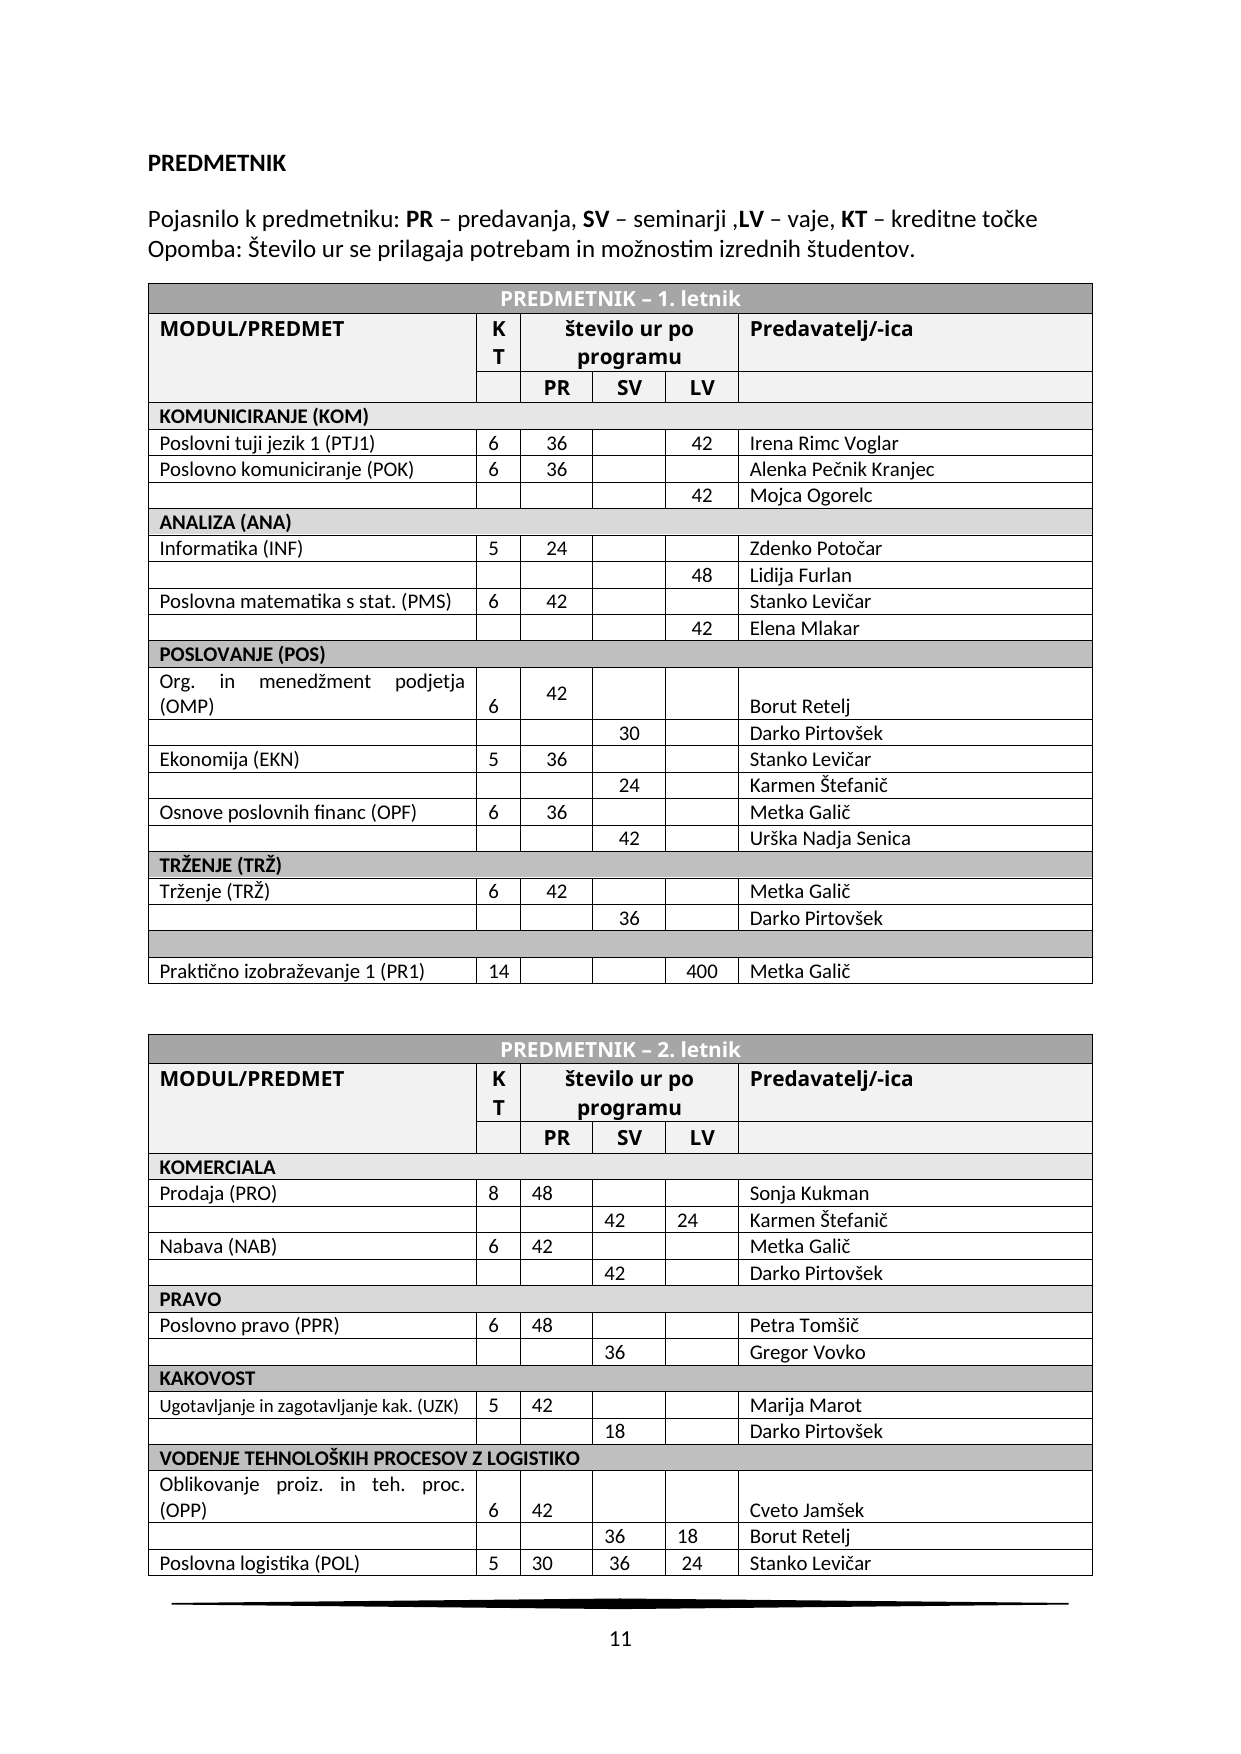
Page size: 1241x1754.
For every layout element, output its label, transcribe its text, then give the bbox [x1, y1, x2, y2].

text Opomba: Število ur se prilagaja potrebam in možnostim izrednih študentov. [148, 234, 1093, 264]
table_cell 18 [666, 1523, 738, 1549]
table_cell Mojca Ogorelc [739, 483, 1092, 508]
table_cell LV [666, 1122, 738, 1153]
table_cell Elena Mlakar [739, 615, 1092, 640]
table_cell 36 [593, 1523, 665, 1549]
table_cell [149, 562, 476, 587]
table_cell [149, 1419, 476, 1444]
table_cell [521, 615, 592, 640]
table_cell [593, 589, 665, 614]
table_cell 24 [521, 536, 592, 561]
table_cell Urška Nadja Senica [739, 826, 1092, 851]
table_cell [666, 1180, 738, 1206]
table_cell Alenka Pečnik Kranjec [739, 456, 1092, 482]
table_cell [593, 879, 665, 904]
table_cell Gregor Vovko [739, 1339, 1092, 1364]
table_cell [521, 562, 592, 587]
table_cell Poslovni tuji jezik 1 (PTJ1) [149, 430, 476, 455]
table_cell [593, 746, 665, 772]
table_cell Poslovna matematika s stat. (PMS) [149, 589, 476, 614]
table_cell 42 [593, 1260, 665, 1285]
table_cell [593, 958, 665, 983]
table_cell [593, 1313, 665, 1338]
table_cell [521, 720, 592, 745]
table_cell 42 [593, 1207, 665, 1232]
table_cell 24 [666, 1207, 738, 1232]
table_cell [593, 1180, 665, 1206]
table_cell [666, 1260, 738, 1285]
table_cell [149, 1523, 476, 1549]
table_cell 6 [477, 456, 520, 482]
table_cell [477, 773, 520, 798]
table_cell [593, 1471, 665, 1522]
table_cell Oblikovanje proiz. in teh. proc. (OPP) [149, 1471, 476, 1522]
table_cell Informatika (INF) [149, 536, 476, 561]
table_cell [593, 615, 665, 640]
table_cell Poslovna logistika (POL) [149, 1550, 476, 1575]
table_cell 42 [521, 1471, 592, 1522]
table_cell [521, 1207, 592, 1232]
table_cell [666, 1313, 738, 1338]
table_cell [477, 1207, 520, 1232]
table_cell Lidija Furlan [739, 562, 1092, 587]
table_cell [593, 456, 665, 482]
table_cell [521, 1419, 592, 1444]
table_cell 42 [521, 589, 592, 614]
table_cell Stanko Levičar [739, 589, 1092, 614]
table_cell Darko Pirtovšek [739, 1260, 1092, 1285]
table_cell Nabava (NAB) [149, 1233, 476, 1259]
table_cell KOMUNICIRANJE (KOM) [149, 403, 1092, 429]
table_cell Ekonomija (EKN) [149, 746, 476, 772]
table_cell Metka Galič [739, 879, 1092, 904]
table_cell [593, 799, 665, 824]
table_cell [739, 1122, 1092, 1153]
table_cell [593, 668, 665, 719]
table_cell 6 [477, 668, 520, 719]
table_cell [593, 562, 665, 587]
table_cell 36 [521, 456, 592, 482]
table_cell Karmen Štefanič [739, 1207, 1092, 1232]
table_cell 42 [593, 826, 665, 851]
table_cell Prodaja (PRO) [149, 1180, 476, 1206]
table_cell 30 [521, 1550, 592, 1575]
table_cell [593, 483, 665, 508]
table_cell [521, 483, 592, 508]
table_cell 400 [666, 958, 738, 983]
table_header PREDMETNIK – 2. letnik [149, 1035, 1092, 1063]
table_cell POSLOVANJE (POS) [149, 641, 1092, 667]
table_cell 48 [521, 1180, 592, 1206]
table_cell Osnove poslovnih financ (OPF) [149, 799, 476, 824]
table_cell PR [521, 1122, 592, 1153]
table_cell [666, 1419, 738, 1444]
table_header PREDMETNIK – 1. letnik [149, 284, 1092, 313]
text PREDMETNIK [148, 148, 1093, 178]
table_cell [477, 826, 520, 851]
table_cell [149, 1339, 476, 1364]
table_cell [521, 1523, 592, 1549]
table_cell [149, 1207, 476, 1232]
table_cell 5 [477, 536, 520, 561]
table_cell [477, 905, 520, 930]
table_cell Sonja Kukman [739, 1180, 1092, 1206]
table_cell [477, 615, 520, 640]
table_cell 24 [666, 1550, 738, 1575]
table_cell [521, 958, 592, 983]
table_cell [477, 1260, 520, 1285]
table_cell 42 [521, 668, 592, 719]
table_cell Metka Galič [739, 958, 1092, 983]
table_cell Metka Galič [739, 1233, 1092, 1259]
table_cell Darko Pirtovšek [739, 720, 1092, 745]
table_cell [666, 1233, 738, 1259]
table_cell [666, 905, 738, 930]
table_cell KOMERCIALA [149, 1154, 1092, 1179]
table_cell [666, 720, 738, 745]
table_cell 6 [477, 1313, 520, 1338]
table_cell 6 [477, 879, 520, 904]
table_cell MODUL/PREDMET [149, 1064, 476, 1153]
table_cell [666, 456, 738, 482]
table_cell ANALIZA (ANA) [149, 509, 1092, 534]
table_cell [521, 1339, 592, 1364]
table_cell [666, 536, 738, 561]
table_cell [477, 562, 520, 587]
table_cell PRAVO [149, 1286, 1092, 1312]
table_cell [477, 483, 520, 508]
table_cell SV [593, 372, 665, 402]
table_cell [593, 1392, 665, 1417]
table_cell [666, 1392, 738, 1417]
table_cell Poslovno pravo (PPR) [149, 1313, 476, 1338]
table_cell [666, 746, 738, 772]
table_cell [593, 536, 665, 561]
table_cell 5 [477, 1392, 520, 1417]
table_cell [149, 483, 476, 508]
table_cell 42 [666, 483, 738, 508]
table_cell [149, 905, 476, 930]
table_cell 36 [593, 1339, 665, 1364]
table_cell Metka Galič [739, 799, 1092, 824]
table_cell Petra Tomšič [739, 1313, 1092, 1338]
table_cell 48 [666, 562, 738, 587]
table_cell Karmen Štefanič [739, 773, 1092, 798]
table_cell KT [477, 314, 520, 371]
table_cell [666, 589, 738, 614]
table_cell 42 [666, 615, 738, 640]
table_cell VODENJE TEHNOLOŠKIH PROCESOV Z LOGISTIKO [149, 1445, 1092, 1470]
table_cell [477, 720, 520, 745]
table_cell Darko Pirtovšek [739, 905, 1092, 930]
table_cell 36 [521, 799, 592, 824]
table_cell Darko Pirtovšek [739, 1419, 1092, 1444]
table_cell 6 [477, 1471, 520, 1522]
table_cell 6 [477, 589, 520, 614]
table_cell 24 [593, 773, 665, 798]
table_cell KAKOVOST [149, 1366, 1092, 1391]
table_cell SV [593, 1122, 665, 1153]
table_cell [477, 1419, 520, 1444]
table_cell [666, 826, 738, 851]
table_cell 18 [593, 1419, 665, 1444]
table_cell 6 [477, 799, 520, 824]
table_cell 36 [593, 905, 665, 930]
table_cell [666, 668, 738, 719]
table_cell [477, 1122, 520, 1153]
table_cell [149, 720, 476, 745]
table_cell [521, 1260, 592, 1285]
table_cell MODUL/PREDMET [149, 314, 476, 402]
table_cell TRŽENJE (TRŽ) [149, 852, 1092, 877]
table_cell Trženje (TRŽ) [149, 879, 476, 904]
table_cell 36 [521, 430, 592, 455]
table_cell število ur po programu [521, 314, 738, 371]
table_cell Org. in menedžment podjetja (OMP) [149, 668, 476, 719]
table_cell PR [521, 372, 592, 402]
table_cell Cveto Jamšek [739, 1471, 1092, 1522]
table_cell 8 [477, 1180, 520, 1206]
table_cell Poslovno komuniciranje (POK) [149, 456, 476, 482]
table_cell 14 [477, 958, 520, 983]
table_cell 48 [521, 1313, 592, 1338]
table_cell [666, 1339, 738, 1364]
table_cell 42 [521, 1233, 592, 1259]
table_cell [593, 430, 665, 455]
table_cell 5 [477, 746, 520, 772]
table_cell [666, 879, 738, 904]
table_cell Borut Retelj [739, 1523, 1092, 1549]
table_cell [739, 372, 1092, 402]
table_cell [149, 931, 1092, 957]
table_cell [666, 799, 738, 824]
table_cell KT [477, 1064, 520, 1121]
table_cell Borut Retelj [739, 668, 1092, 719]
table_cell Ugotavljanje in zagotavljanje kak. (UZK) [149, 1392, 476, 1417]
table_cell Irena Rimc Voglar [739, 430, 1092, 455]
table_cell 6 [477, 1233, 520, 1259]
table_cell število ur po programu [521, 1064, 738, 1121]
table_cell [521, 826, 592, 851]
table_cell Zdenko Potočar [739, 536, 1092, 561]
table_cell [149, 615, 476, 640]
table_cell 42 [666, 430, 738, 455]
table_cell 36 [521, 746, 592, 772]
table_cell 5 [477, 1550, 520, 1575]
table_cell 6 [477, 430, 520, 455]
table_cell [477, 1339, 520, 1364]
table_cell [477, 372, 520, 402]
table_cell 30 [593, 720, 665, 745]
table_cell [149, 773, 476, 798]
table_cell [666, 773, 738, 798]
table_cell [149, 1260, 476, 1285]
table_cell Predavatelj/-ica [739, 1064, 1092, 1121]
table_cell 36 [593, 1550, 665, 1575]
table_cell [666, 1471, 738, 1522]
table_cell 42 [521, 879, 592, 904]
table_cell Marija Marot [739, 1392, 1092, 1417]
table_cell Praktično izobraževanje 1 (PR1) [149, 958, 476, 983]
table_cell [521, 905, 592, 930]
table_cell LV [666, 372, 738, 402]
table_cell Stanko Levičar [739, 746, 1092, 772]
table_cell [593, 1233, 665, 1259]
table_cell [477, 1523, 520, 1549]
table_cell 42 [521, 1392, 592, 1417]
table_cell Stanko Levičar [739, 1550, 1092, 1575]
table_cell Predavatelj/-ica [739, 314, 1092, 371]
table_cell [521, 773, 592, 798]
text Pojasnilo k predmetniku: PR – predavanja, SV – seminarji ,LV – vaje, KT – kreditne točke [148, 203, 1093, 234]
table_cell [149, 826, 476, 851]
